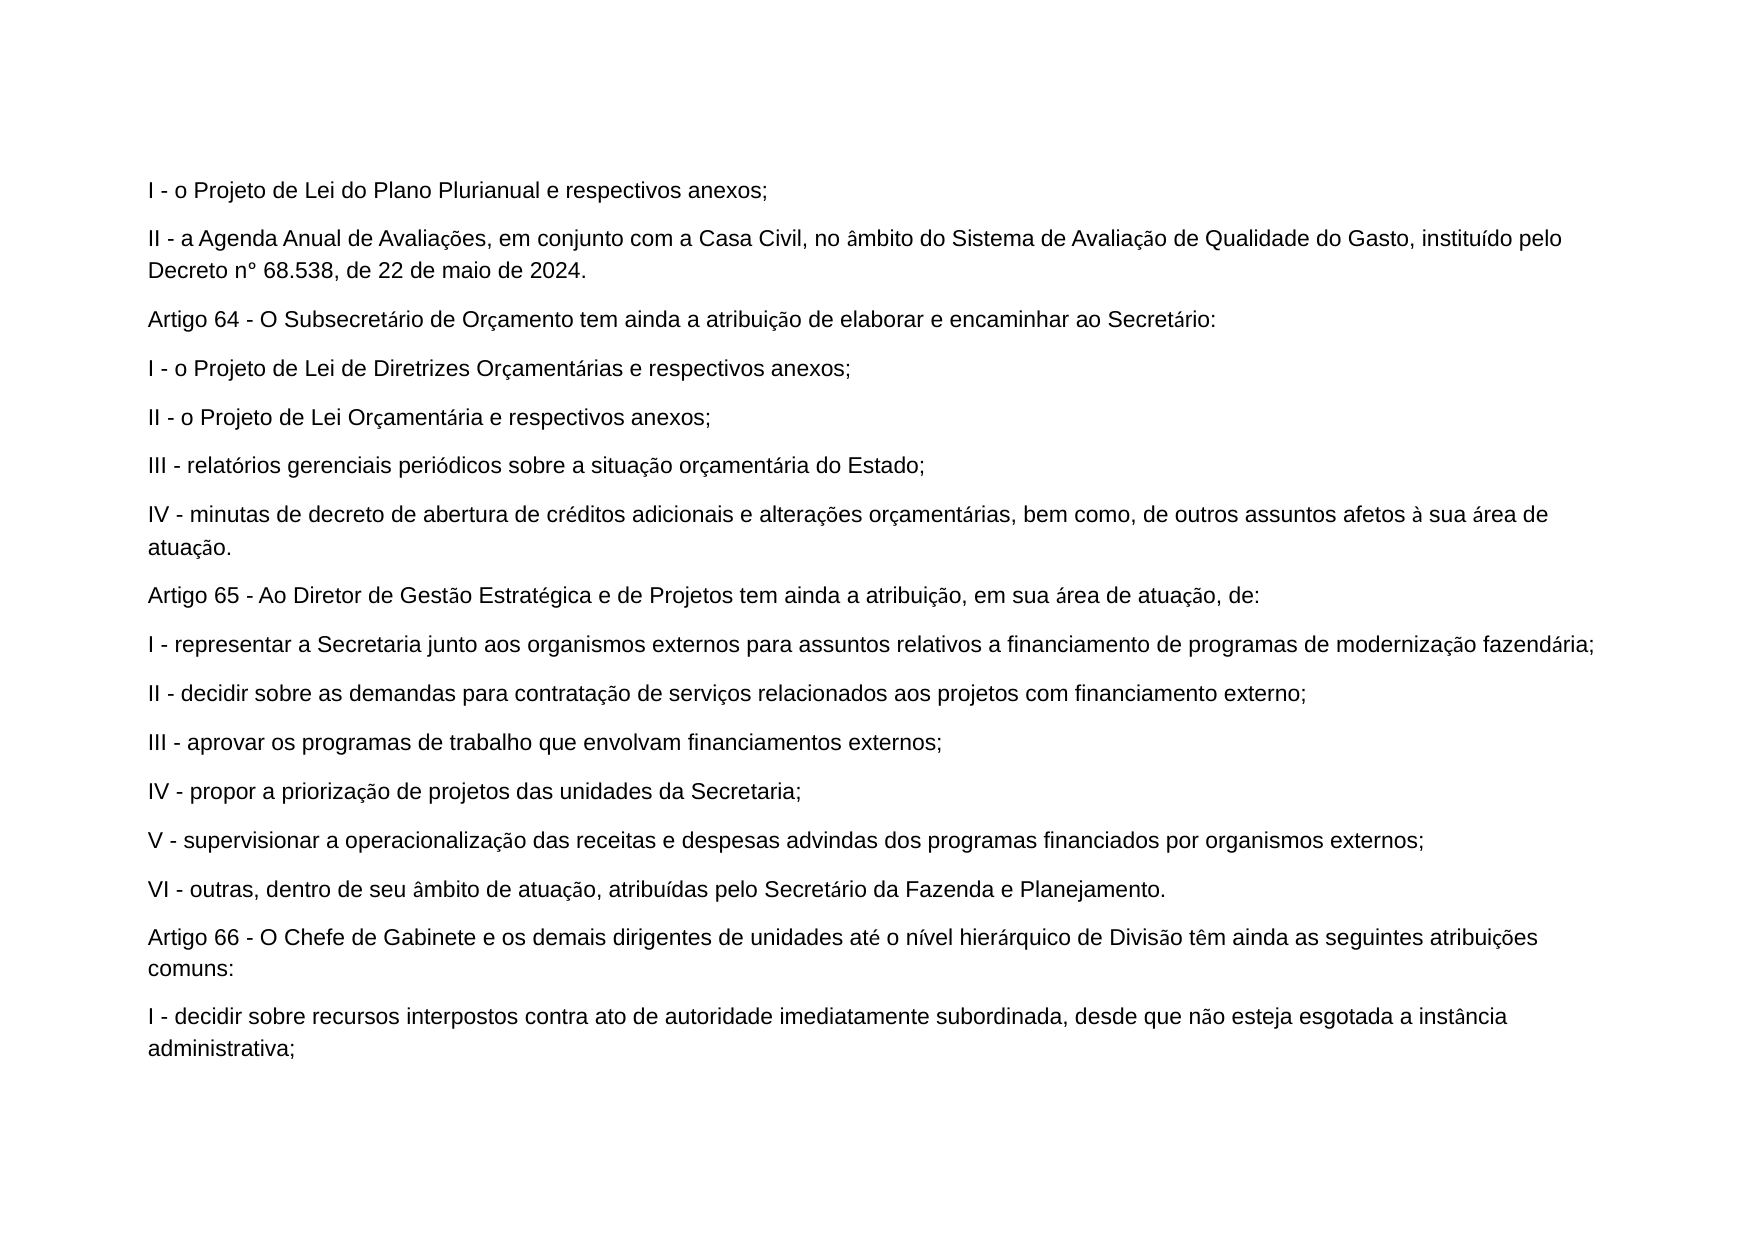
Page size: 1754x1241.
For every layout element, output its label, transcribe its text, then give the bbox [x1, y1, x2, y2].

text Artigo 64 - O Subsecretário de Orçamento tem ainda a atribuição de elaborar e encaminhar ao Secretário: [148, 305, 1606, 333]
text III - aprovar os programas de trabalho que envolvam financiamentos externos; [148, 728, 1606, 756]
text II - a Agenda Anual de Avaliações, em conjunto com a Casa Civil, no âmbito do Sistema de Avaliação de Qualidade do Gasto, instituído pelo Decreto nº 68.538, de 22 de maio de 2024. [148, 224, 1606, 284]
text Artigo 66 - O Chefe de Gabinete e os demais dirigentes de unidades até o nível hierárquico de Divisão têm ainda as seguintes atribuições comuns: [148, 923, 1606, 982]
text IV - minutas de decreto de abertura de créditos adicionais e alterações orçamentárias, bem como, de outros assuntos afetos à sua área de atuação. [148, 501, 1606, 561]
text V - supervisionar a operacionalização das receitas e despesas advindas dos programas financiados por organismos externos; [148, 826, 1606, 854]
text I - decidir sobre recursos interpostos contra ato de autoridade imediatamente subordinada, desde que não esteja esgotada a instância administrativa; [148, 1002, 1606, 1062]
text II - o Projeto de Lei Orçamentária e respectivos anexos; [148, 403, 1606, 431]
text III - relatórios gerenciais periódicos sobre a situação orçamentária do Estado; [148, 452, 1606, 480]
text Artigo 65 - Ao Diretor de Gestão Estratégica e de Projetos tem ainda a atribuição, em sua área de atuação, de: [148, 582, 1606, 609]
text I - o Projeto de Lei do Plano Plurianual e respectivos anexos; [148, 177, 1606, 203]
text I - representar a Secretaria junto aos organismos externos para assuntos relativos a financiamento de programas de modernização fazendária; [148, 630, 1606, 658]
text I - o Projeto de Lei de Diretrizes Orçamentárias e respectivos anexos; [148, 354, 1606, 382]
text II - decidir sobre as demandas para contratação de serviços relacionados aos projetos com financiamento externo; [148, 679, 1606, 707]
text VI - outras, dentro de seu âmbito de atuação, atribuídas pelo Secretário da Fazenda e Planejamento. [148, 875, 1606, 903]
text IV - propor a priorização de projetos das unidades da Secretaria; [148, 777, 1606, 805]
